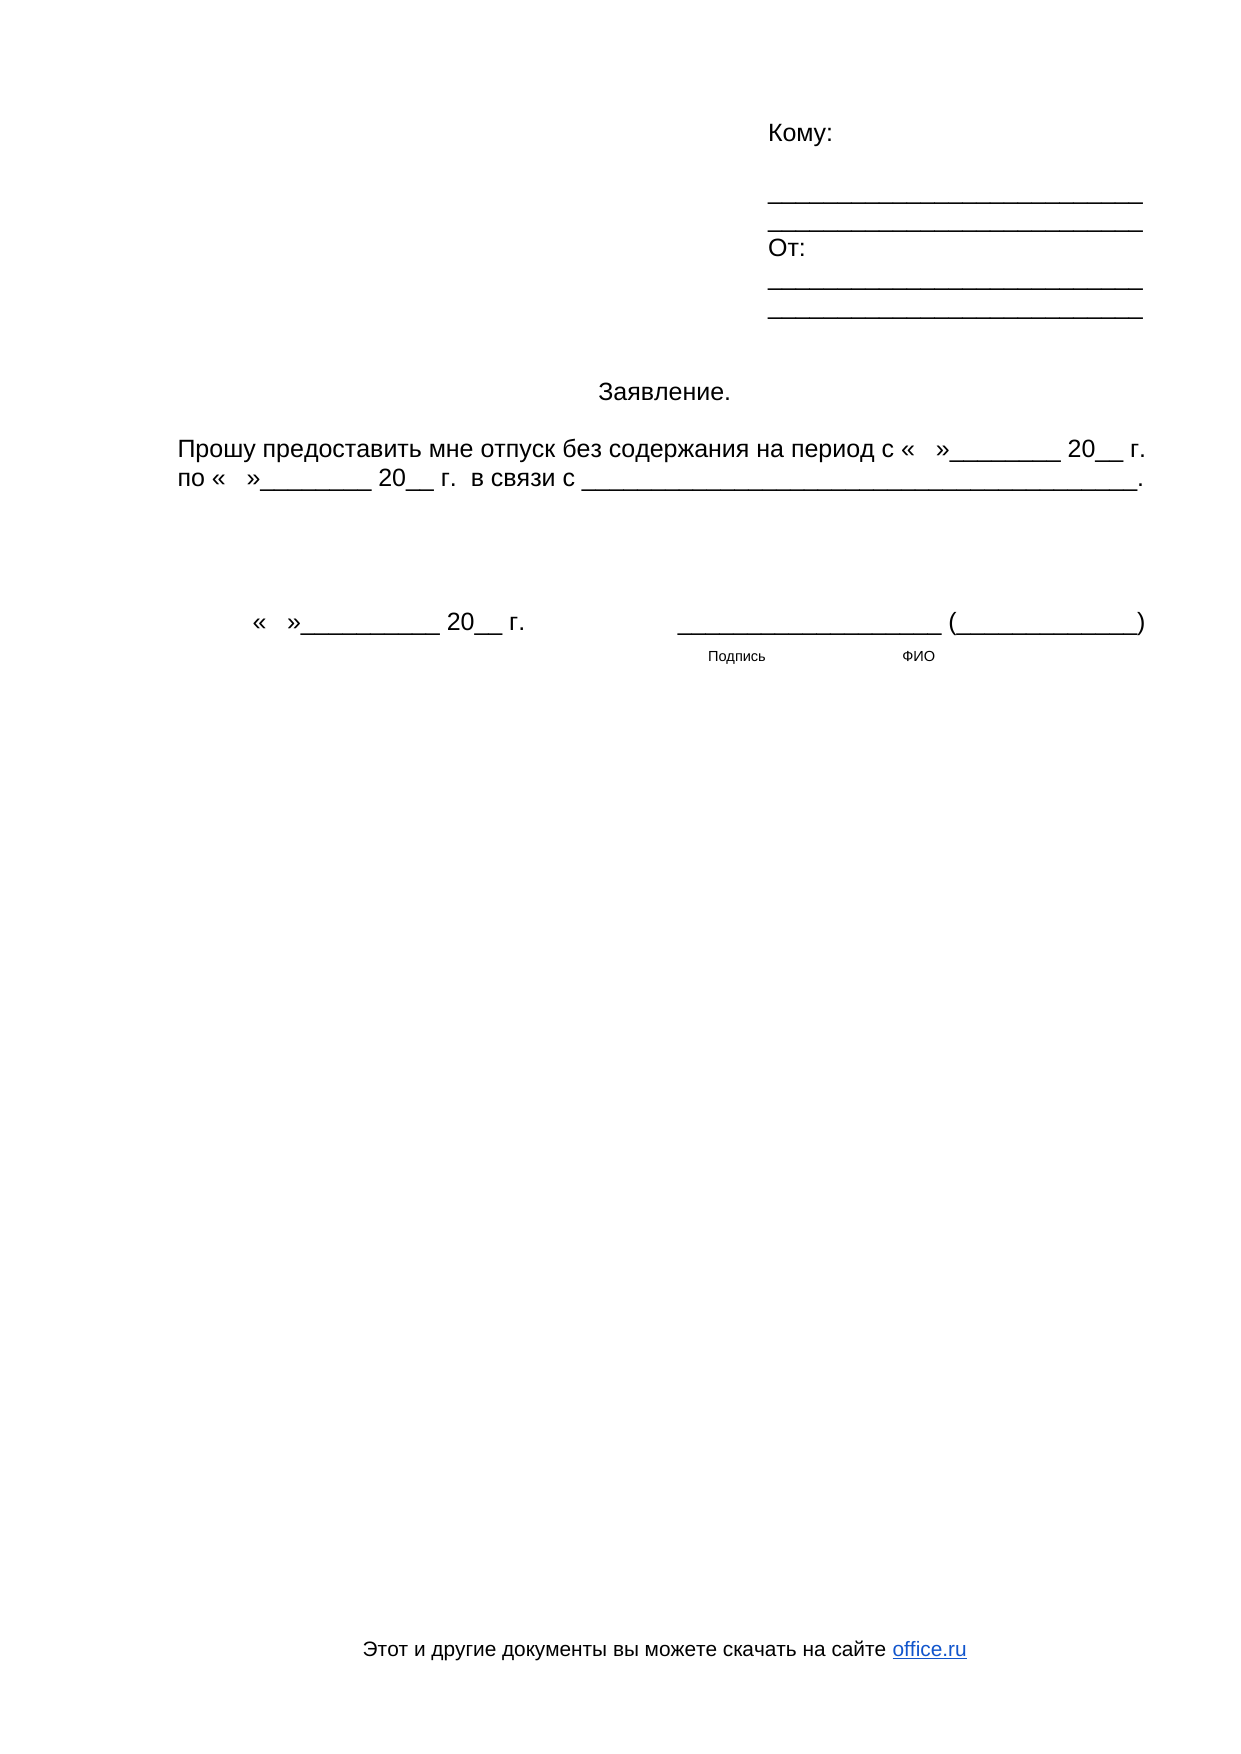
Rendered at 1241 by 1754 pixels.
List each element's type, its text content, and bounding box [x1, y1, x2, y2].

text От: ______________________________________________________ [768, 233, 1152, 319]
text « »__________ 20__ г. ___________________ (_____________) [252, 607, 1152, 636]
text Заявление. [177, 377, 1152, 406]
text Прошу предоставить мне отпуск без содержания на период с « »________ 20__ г. по « »________ 20__ г. в связи с ________________________________________. [177, 434, 1152, 492]
text Подпись ФИО [177, 636, 1152, 664]
text Кому: ______________________________________________________ [768, 118, 1152, 233]
